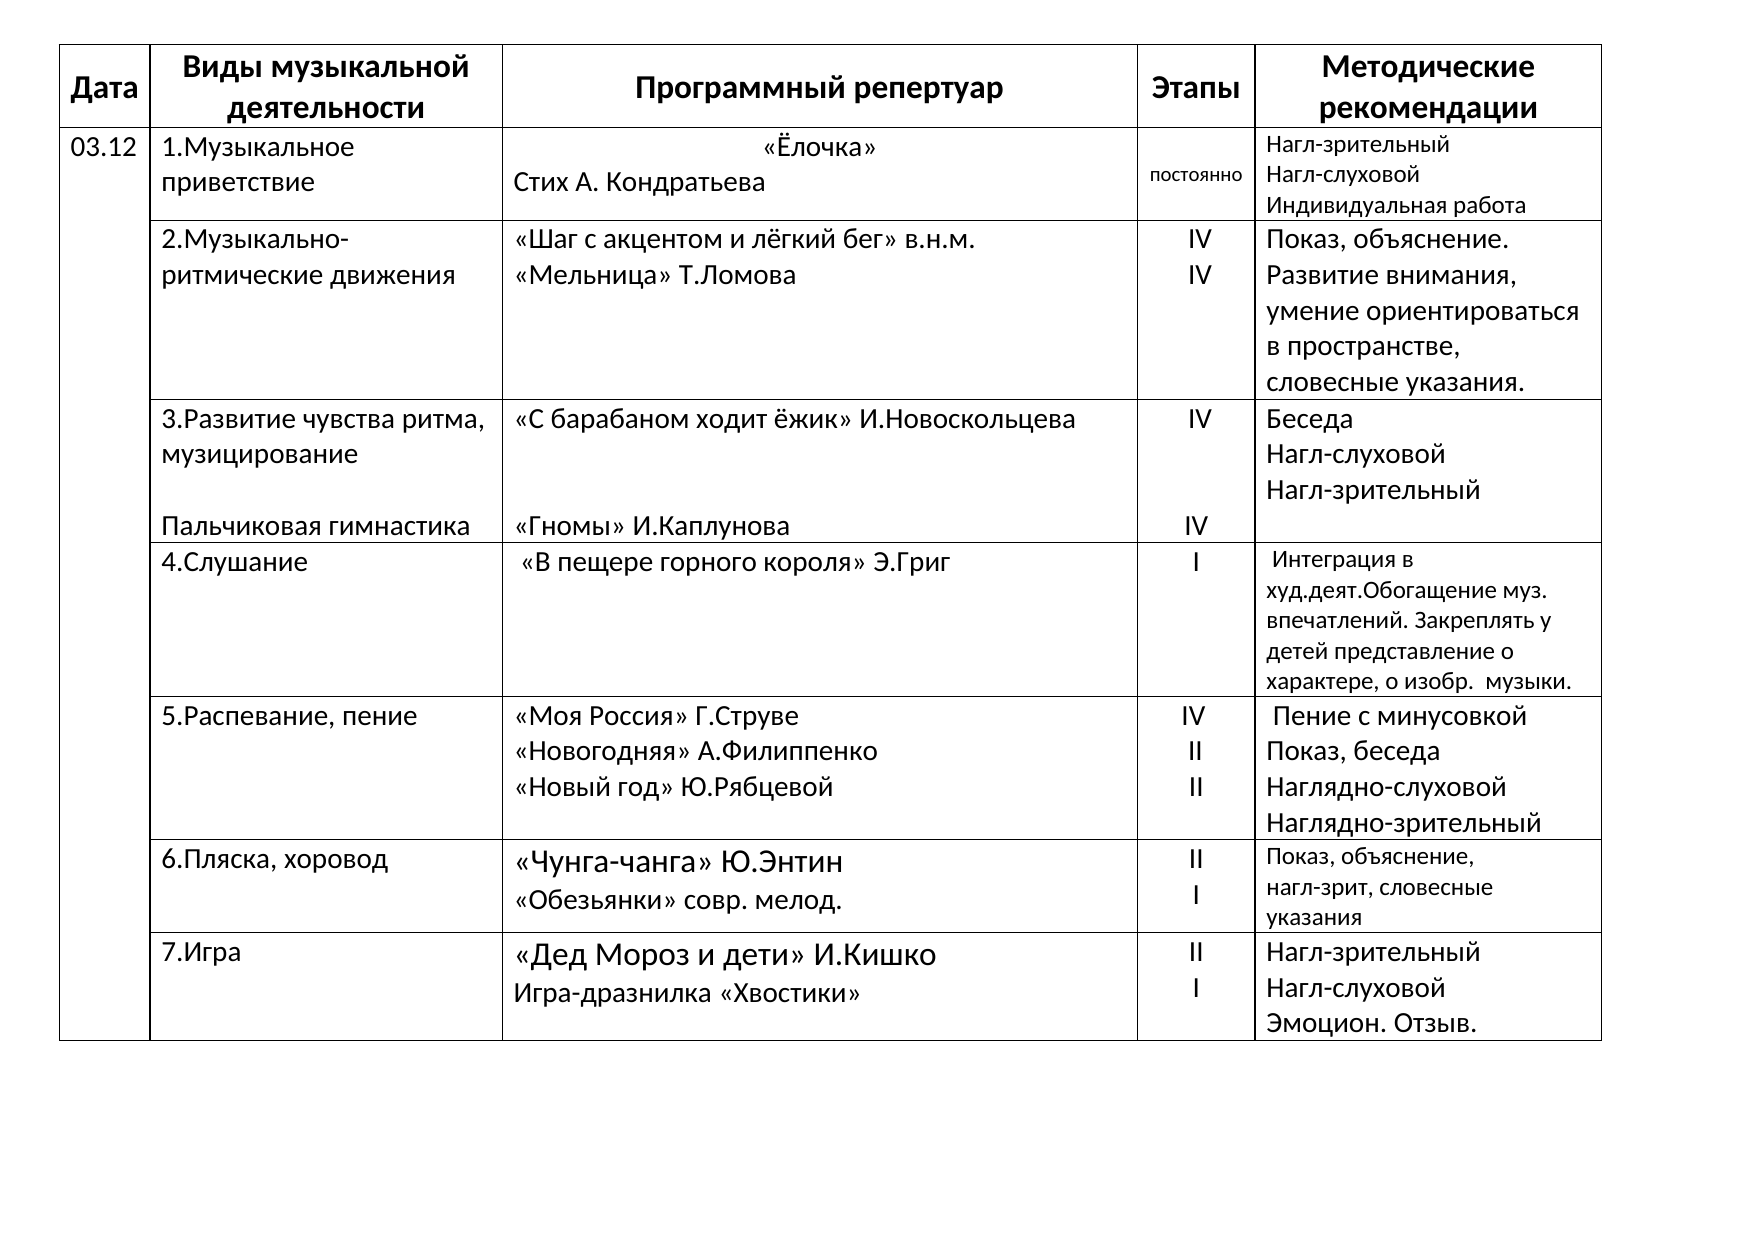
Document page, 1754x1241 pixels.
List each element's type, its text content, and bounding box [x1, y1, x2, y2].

table_header Дата [60, 45, 149, 127]
table_cell Нагл-зрительный Нагл-слуховой Эмоцион. Отзыв. [1256, 933, 1601, 1040]
table_cell Интеграция в худ.деят.Обогащение муз. впечатлений. Закреплять у детей представление о характере, о изобр. музыки. [1256, 543, 1601, 696]
table_cell Нагл-зрительный Нагл-слуховой Индивидуальная работа [1256, 128, 1601, 219]
table_cell 7.Игра [151, 933, 502, 1040]
table_cell 5.Распевание, пение [151, 697, 502, 839]
table_cell II I [1138, 933, 1254, 1040]
table_cell 6.Пляска, хоровод [151, 840, 502, 932]
table_cell 2.Музыкально-ритмические движения [151, 221, 502, 399]
table_cell 4.Слушание [151, 543, 502, 696]
table_cell I [1138, 543, 1254, 696]
table_cell 1.Музыкальное приветствие [151, 128, 502, 219]
table_cell 03.12 [60, 128, 149, 1040]
table_cell II I [1138, 840, 1254, 932]
table_cell «Моя Россия» Г.Струве «Новогодняя» А.Филиппенко «Новый год» Ю.Рябцевой [503, 697, 1137, 839]
table_cell IV IV [1138, 400, 1254, 542]
table_cell IV II II [1138, 697, 1254, 839]
table_cell 3.Развитие чувства ритма, музицирование Пальчиковая гимнастика [151, 400, 502, 542]
table_header Программный репертуар [503, 45, 1137, 127]
table_cell «Ёлочка» Стих А. Кондратьева [503, 128, 1137, 219]
table_cell постоянно [1138, 128, 1254, 219]
table_cell «В пещере горного короля» Э.Григ [503, 543, 1137, 696]
table_header Методические рекомендации [1256, 45, 1601, 127]
table_header Этапы [1138, 45, 1254, 127]
table_cell Пение с минусовкой Показ, беседа Наглядно-слуховой Наглядно-зрительный [1256, 697, 1601, 839]
table_cell «Чунга-чанга» Ю.Энтин «Обезьянки» совр. мелод. [503, 840, 1137, 932]
table_header Виды музыкальной деятельности [151, 45, 502, 127]
table_cell Показ, объяснение. Развитие внимания, умение ориентироваться в пространстве, словесные указания. [1256, 221, 1601, 399]
table_cell Беседа Нагл-слуховой Нагл-зрительный [1256, 400, 1601, 542]
table_cell IV IV [1138, 221, 1254, 399]
table_cell Показ, объяснение, нагл-зрит, словесные указания [1256, 840, 1601, 932]
table_cell «С барабаном ходит ёжик» И.Новоскольцева «Гномы» И.Каплунова [503, 400, 1137, 542]
table_cell «Шаг с акцентом и лёгкий бег» в.н.м. «Мельница» Т.Ломова [503, 221, 1137, 399]
table_cell «Дед Мороз и дети» И.Кишко Игра-дразнилка «Хвостики» [503, 933, 1137, 1040]
